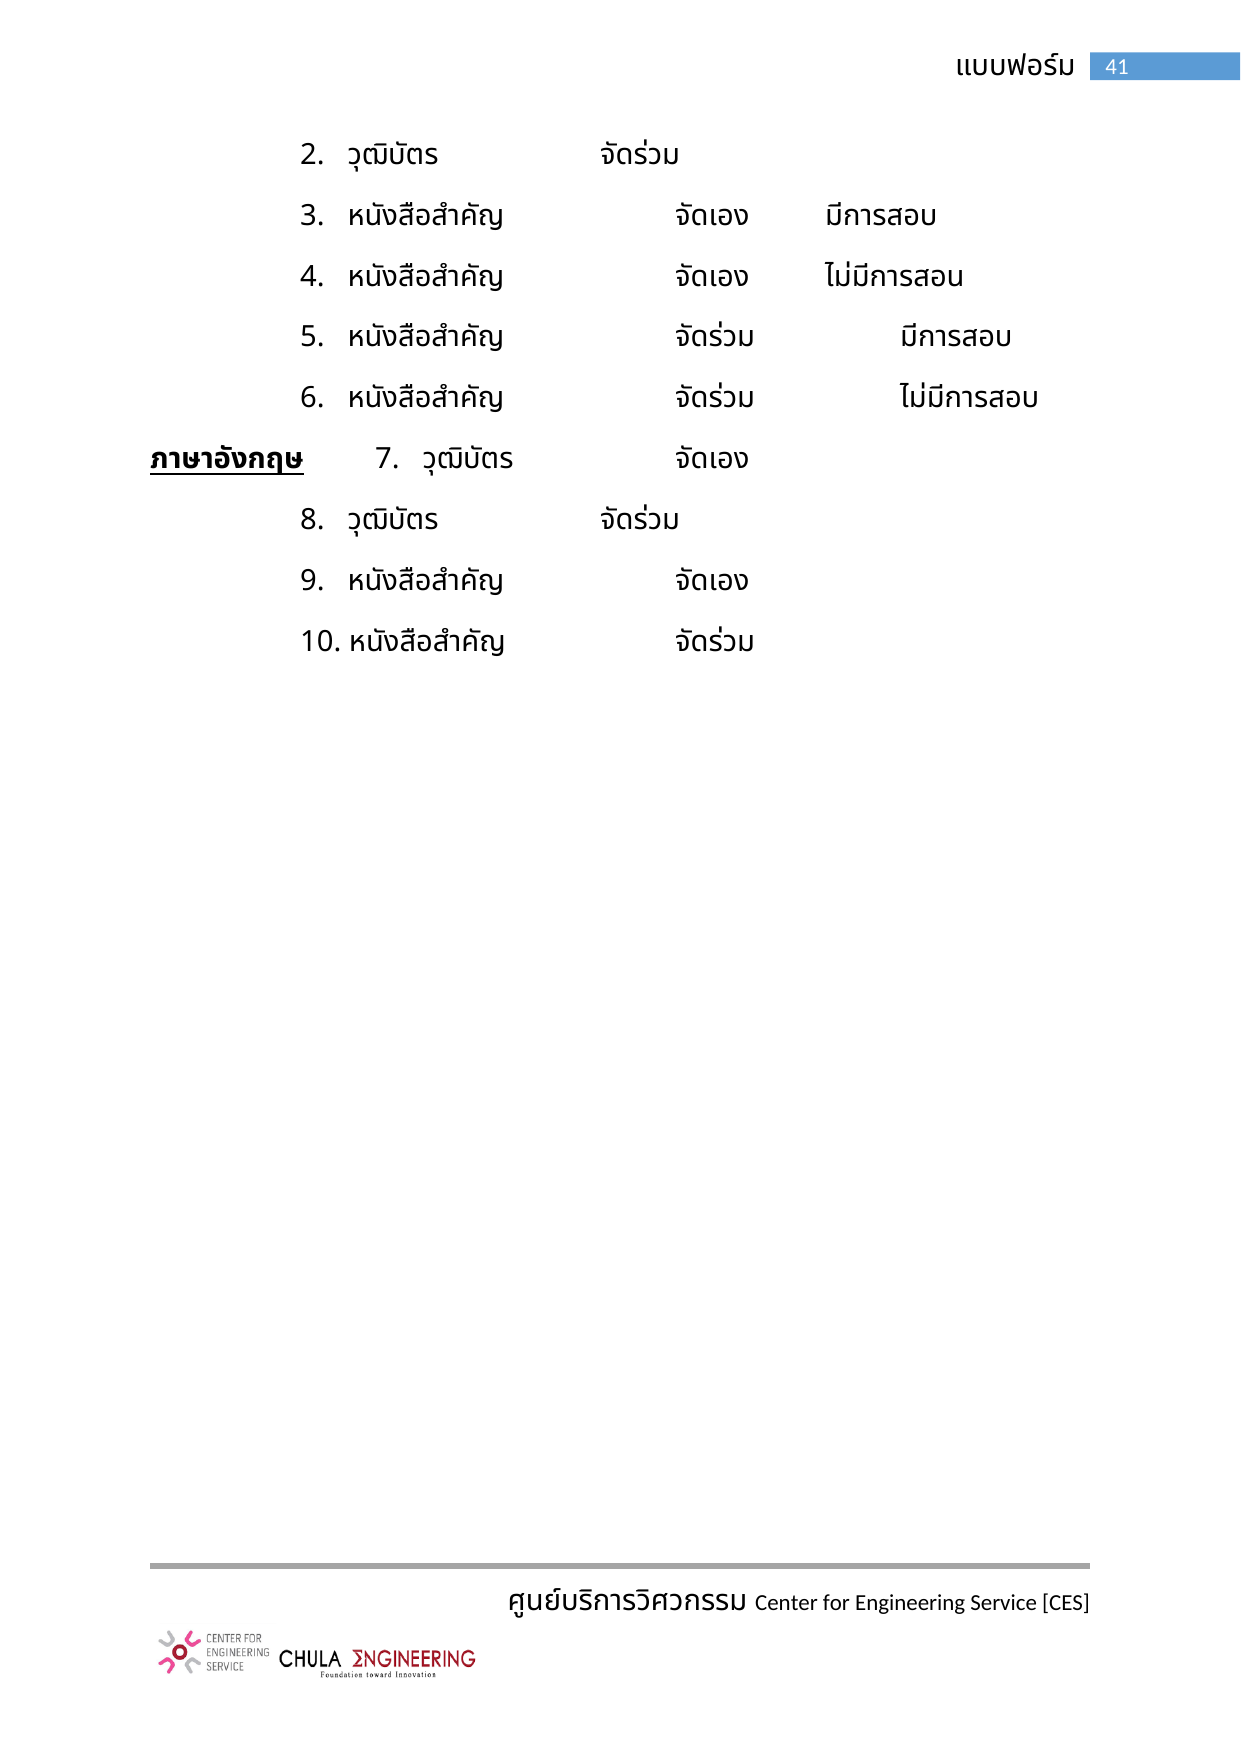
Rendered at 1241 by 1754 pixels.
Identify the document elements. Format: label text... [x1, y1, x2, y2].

text 5. หนังสือสำคัญ จัดร่วม มีการสอบ [150, 316, 1090, 360]
picture [150, 1623, 479, 1681]
text 6. หนังสือสำคัญ จัดร่วม ไม่มีการสอบ [150, 377, 1090, 421]
text ภาษาอังกฤษ 7. วุฒิบัตร จัดเอง [150, 438, 1090, 482]
text 8. วุฒิบัตร จัดร่วม [150, 498, 1090, 543]
text 10. หนังสือสำคัญ จัดร่วม [150, 620, 1090, 665]
text 2. วุฒิบัตร จัดร่วม [150, 133, 1090, 177]
text 9. หนังสือสำคัญ จัดเอง [150, 559, 1090, 604]
text 4. หนังสือสำคัญ จัดเอง ไม่มีการสอน [150, 255, 1090, 299]
text 3. หนังสือสำคัญ จัดเอง มีการสอบ [150, 194, 1090, 238]
